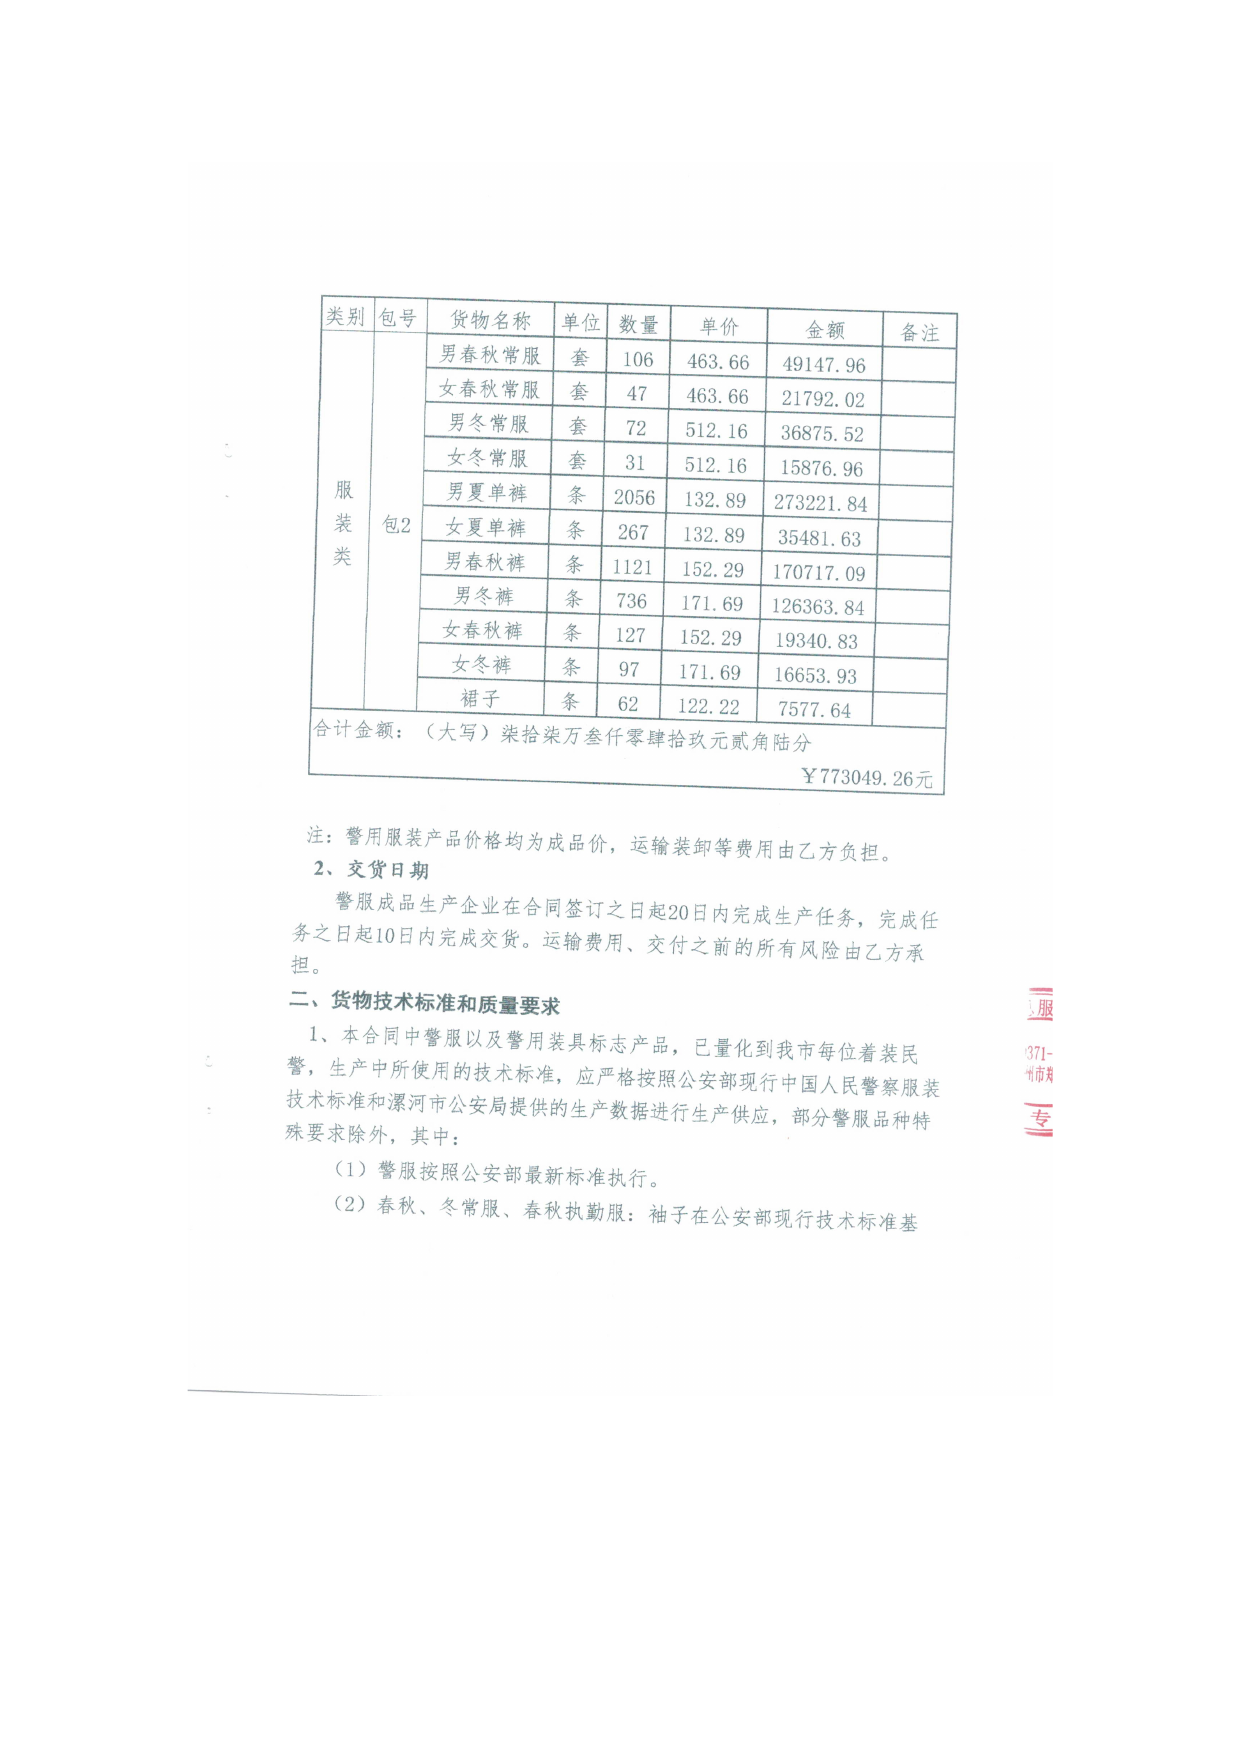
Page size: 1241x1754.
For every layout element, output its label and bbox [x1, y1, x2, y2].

picture [187, 162, 1053, 1396]
